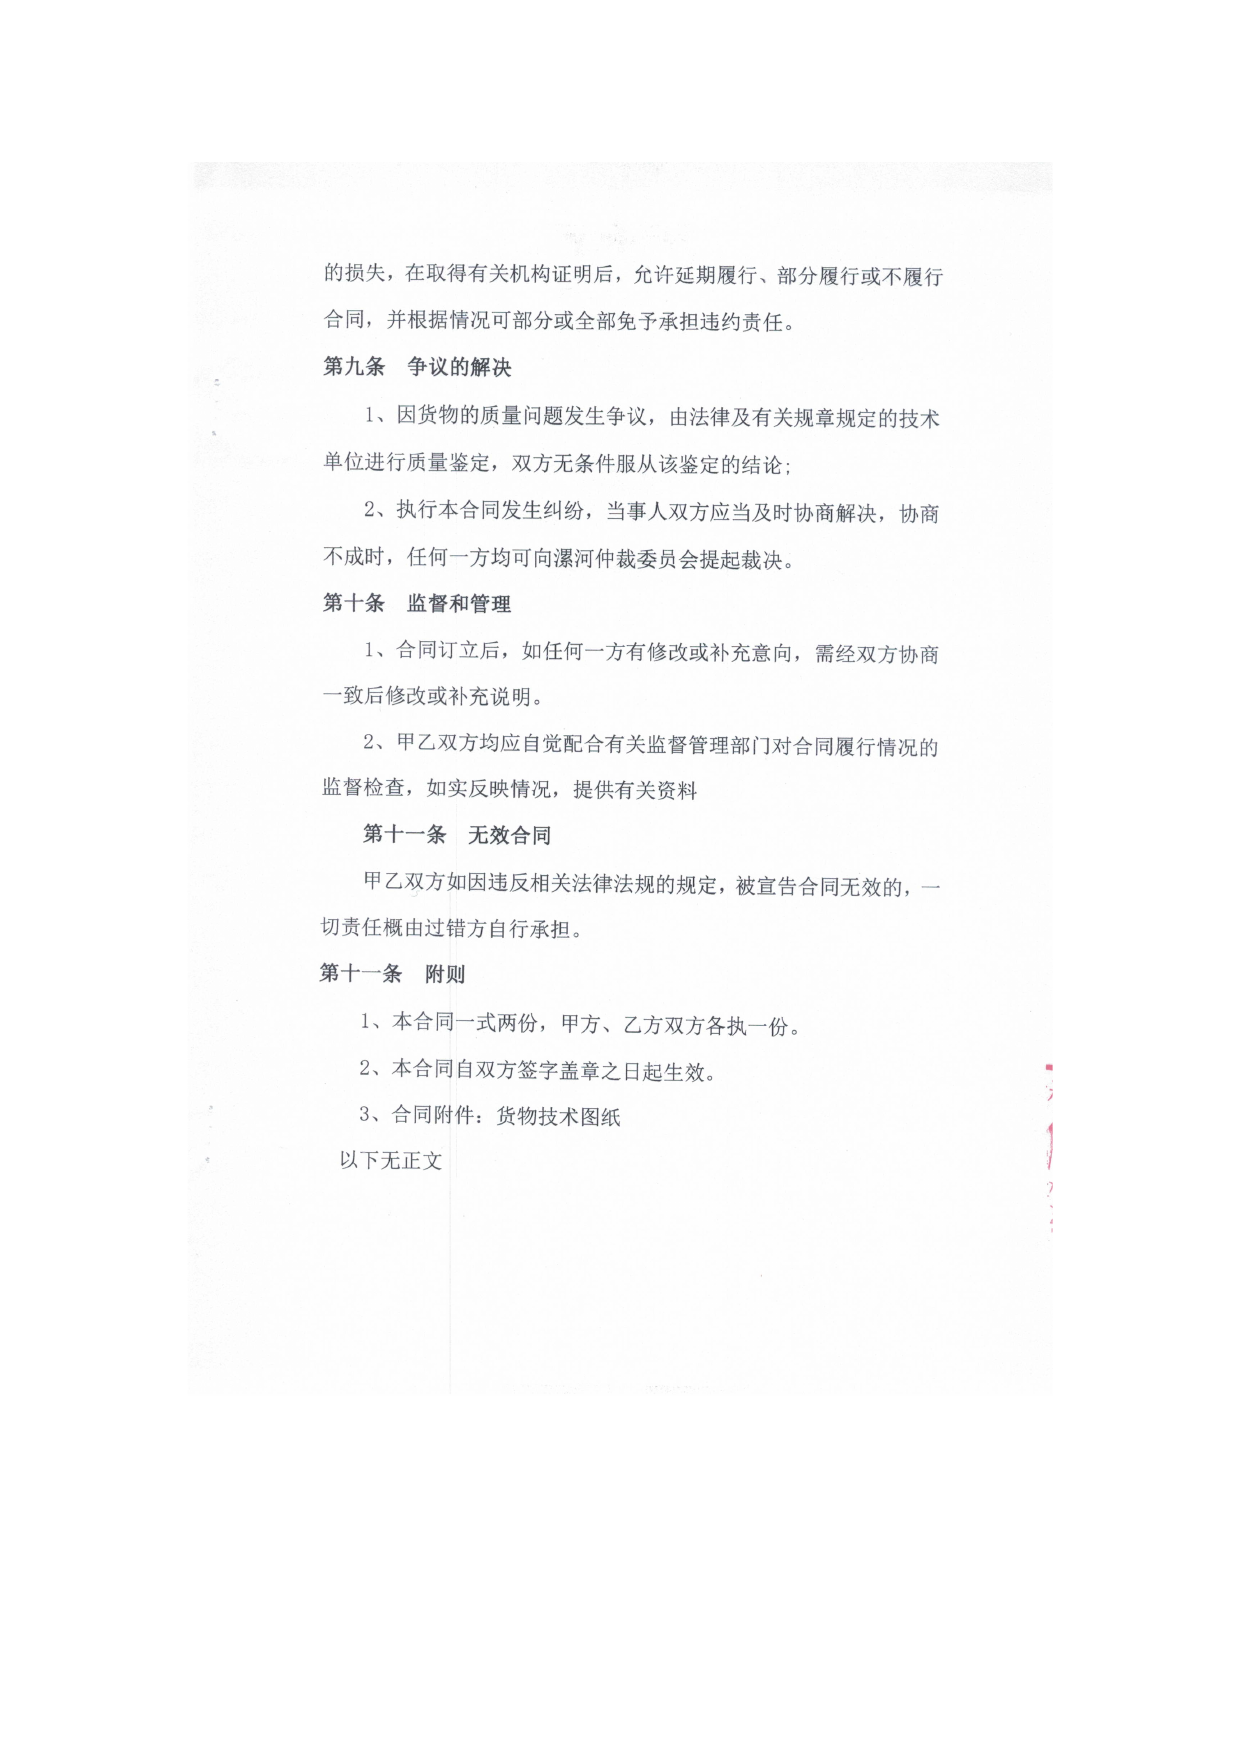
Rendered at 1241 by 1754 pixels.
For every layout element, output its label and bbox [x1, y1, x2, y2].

picture [187, 162, 1053, 1396]
